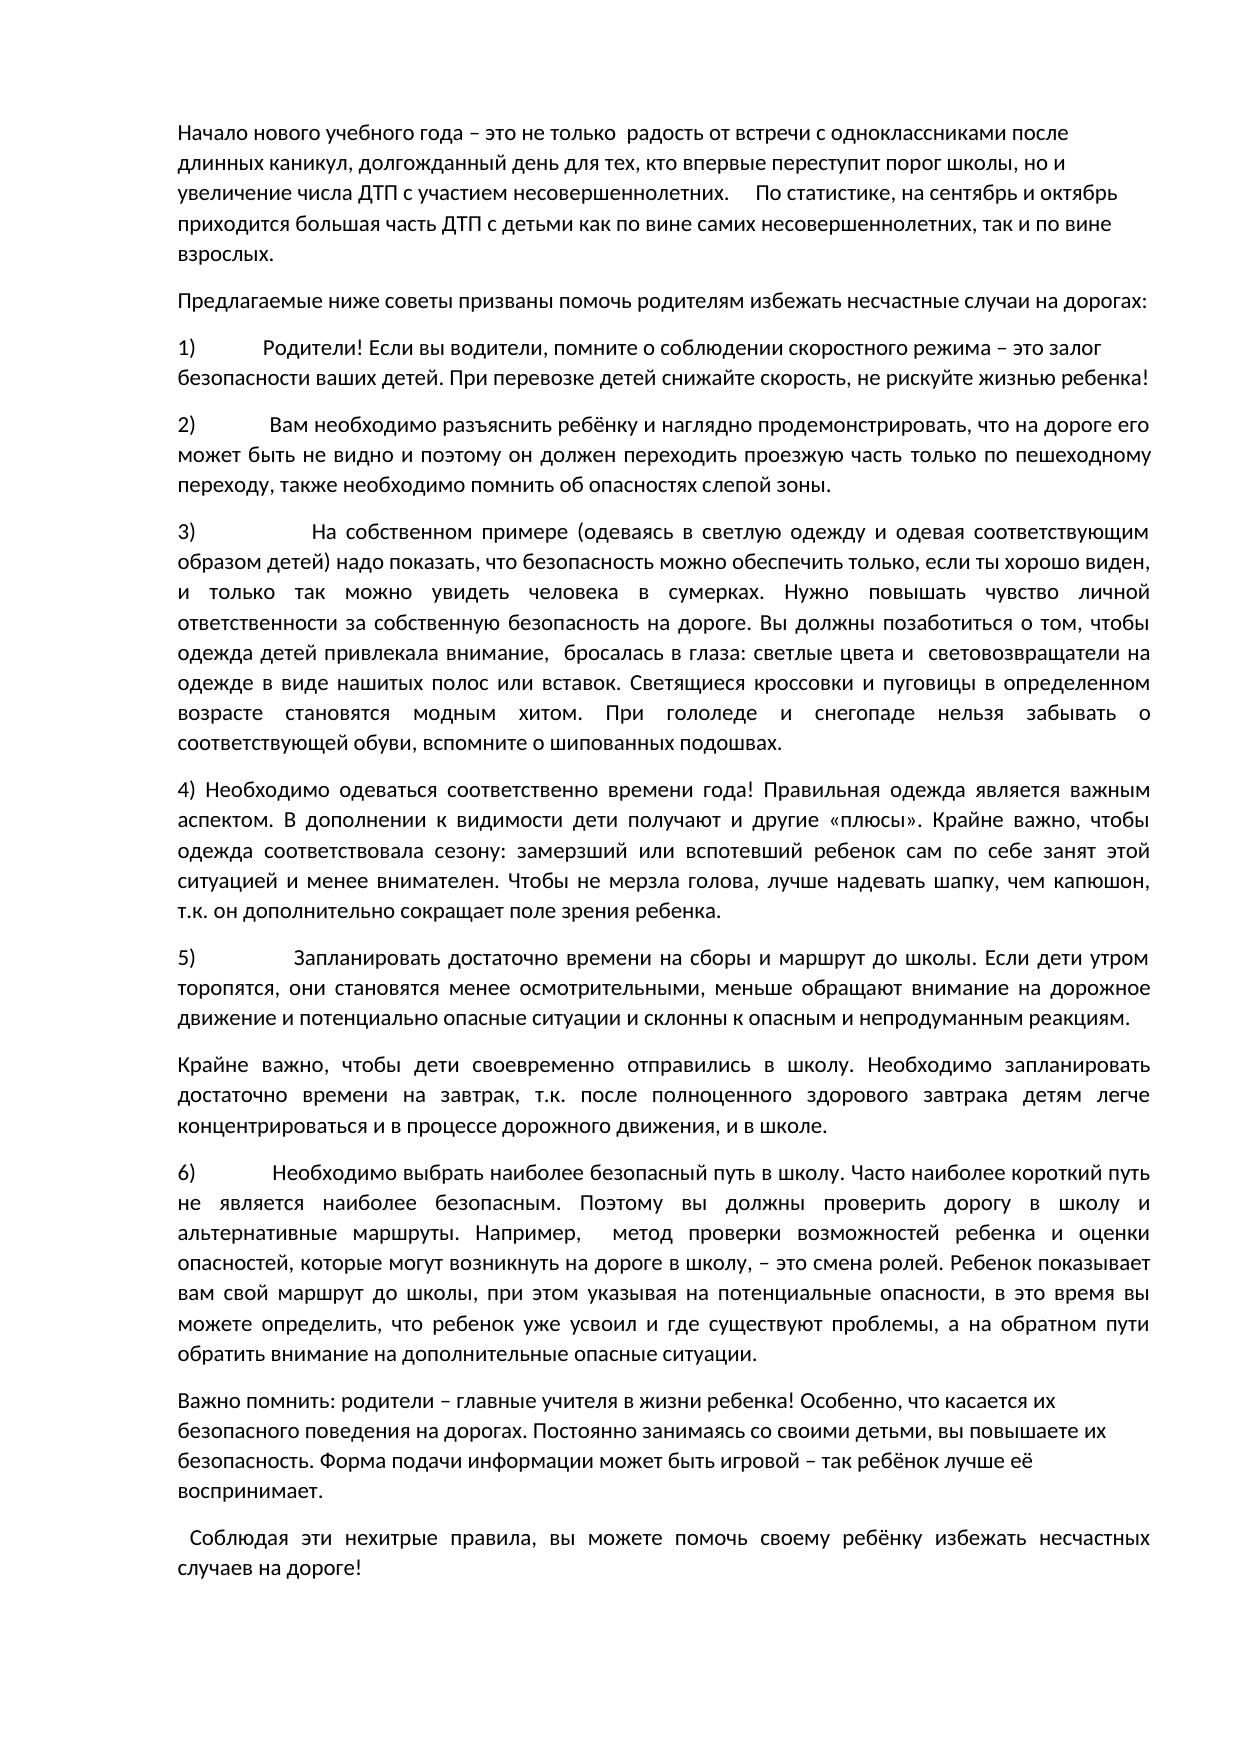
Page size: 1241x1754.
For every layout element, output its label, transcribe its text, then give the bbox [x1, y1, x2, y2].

text Предлагаемые ниже советы призваны помочь родителям избежать несчастные случаи на дорогах: [177, 286, 1152, 314]
text 4) Необходимо одеваться соответственно времени года! Правильная одежда является важным аспектом. В дополнении к видимости дети получают и другие «плюсы». Крайне важно, чтобы одежда соответствовала сезону: замерзший или вспотевший ребенок сам по себе занят этой ситуацией и менее внимателен. Чтобы не мерзла голова, лучше надевать шапку, чем капюшон, т.к. он дополнительно сокращает поле зрения ребенка. [177, 775, 1152, 924]
text Соблюдая эти нехитрые правила, вы можете помочь своему ребёнку избежать несчастных случаев на дороге! [177, 1523, 1152, 1582]
text 5) Запланировать достаточно времени на сборы и маршрут до школы. Если дети утром торопятся, они становятся менее осмотрительными, меньше обращают внимание на дорожное движение и потенциально опасные ситуации и склонны к опасным и непродуманным реакциям. [177, 943, 1152, 1032]
text 6) Необходимо выбрать наиболее безопасный путь в школу. Часто наиболее короткий путь не является наиболее безопасным. Поэтому вы должны проверить дорогу в школу и альтернативные маршруты. Например, метод проверки возможностей ребенка и оценки опасностей, которые могут возникнуть на дороге в школу, – это смена ролей. Ребенок показывает вам свой маршрут до школы, при этом указывая на потенциальные опасности, в это время вы можете определить, что ребенок уже усвоил и где существуют проблемы, а на обратном пути обратить внимание на дополнительные опасные ситуации. [177, 1158, 1152, 1367]
text Важно помнить: родители – главные учителя в жизни ребенка! Особенно, что касается их безопасного поведения на дорогах. Постоянно занимаясь со своими детьми, вы повышаете их безопасность. Форма подачи информации может быть игровой – так ребёнок лучше её воспринимает. [177, 1386, 1152, 1504]
text 2) Вам необходимо разъяснить ребёнку и наглядно продемонстрировать, что на дороге его может быть не видно и поэтому он должен переходить проезжую часть только по пешеходному переходу, также необходимо помнить об опасностях слепой зоны. [177, 410, 1152, 498]
text 3) На собственном примере (одеваясь в светлую одежду и одевая соответствующим образом детей) надо показать, что безопасность можно обеспечить только, если ты хорошо виден, и только так можно увидеть человека в сумерках. Нужно повышать чувство личной ответственности за собственную безопасность на дороге. Вы должны позаботиться о том, чтобы одежда детей привлекала внимание, бросалась в глаза: светлые цвета и световозвращатели на одежде в виде нашитых полос или вставок. Светящиеся кроссовки и пуговицы в определенном возрасте становятся модным хитом. При гололеде и снегопаде нельзя забывать о соответствующей обуви, вспомните о шипованных подошвах. [177, 517, 1152, 757]
text Начало нового учебного года – это не только радость от встречи с одноклассниками после длинных каникул, долгожданный день для тех, кто впервые переступит порог школы, но и увеличение числа ДТП с участием несовершеннолетних. По статистике, на сентябрь и октябрь приходится большая часть ДТП с детьми как по вине самих несовершеннолетних, так и по вине взрослых. [177, 118, 1152, 267]
text 1) Родители! Если вы водители, помните о соблюдении скоростного режима – это залог безопасности ваших детей. При перевозке детей снижайте скорость, не рискуйте жизнью ребенка! [177, 333, 1152, 391]
text Крайне важно, чтобы дети своевременно отправились в школу. Необходимо запланировать достаточно времени на завтрак, т.к. после полноценного здорового завтрака детям легче концентрироваться и в процессе дорожного движения, и в школе. [177, 1050, 1152, 1139]
